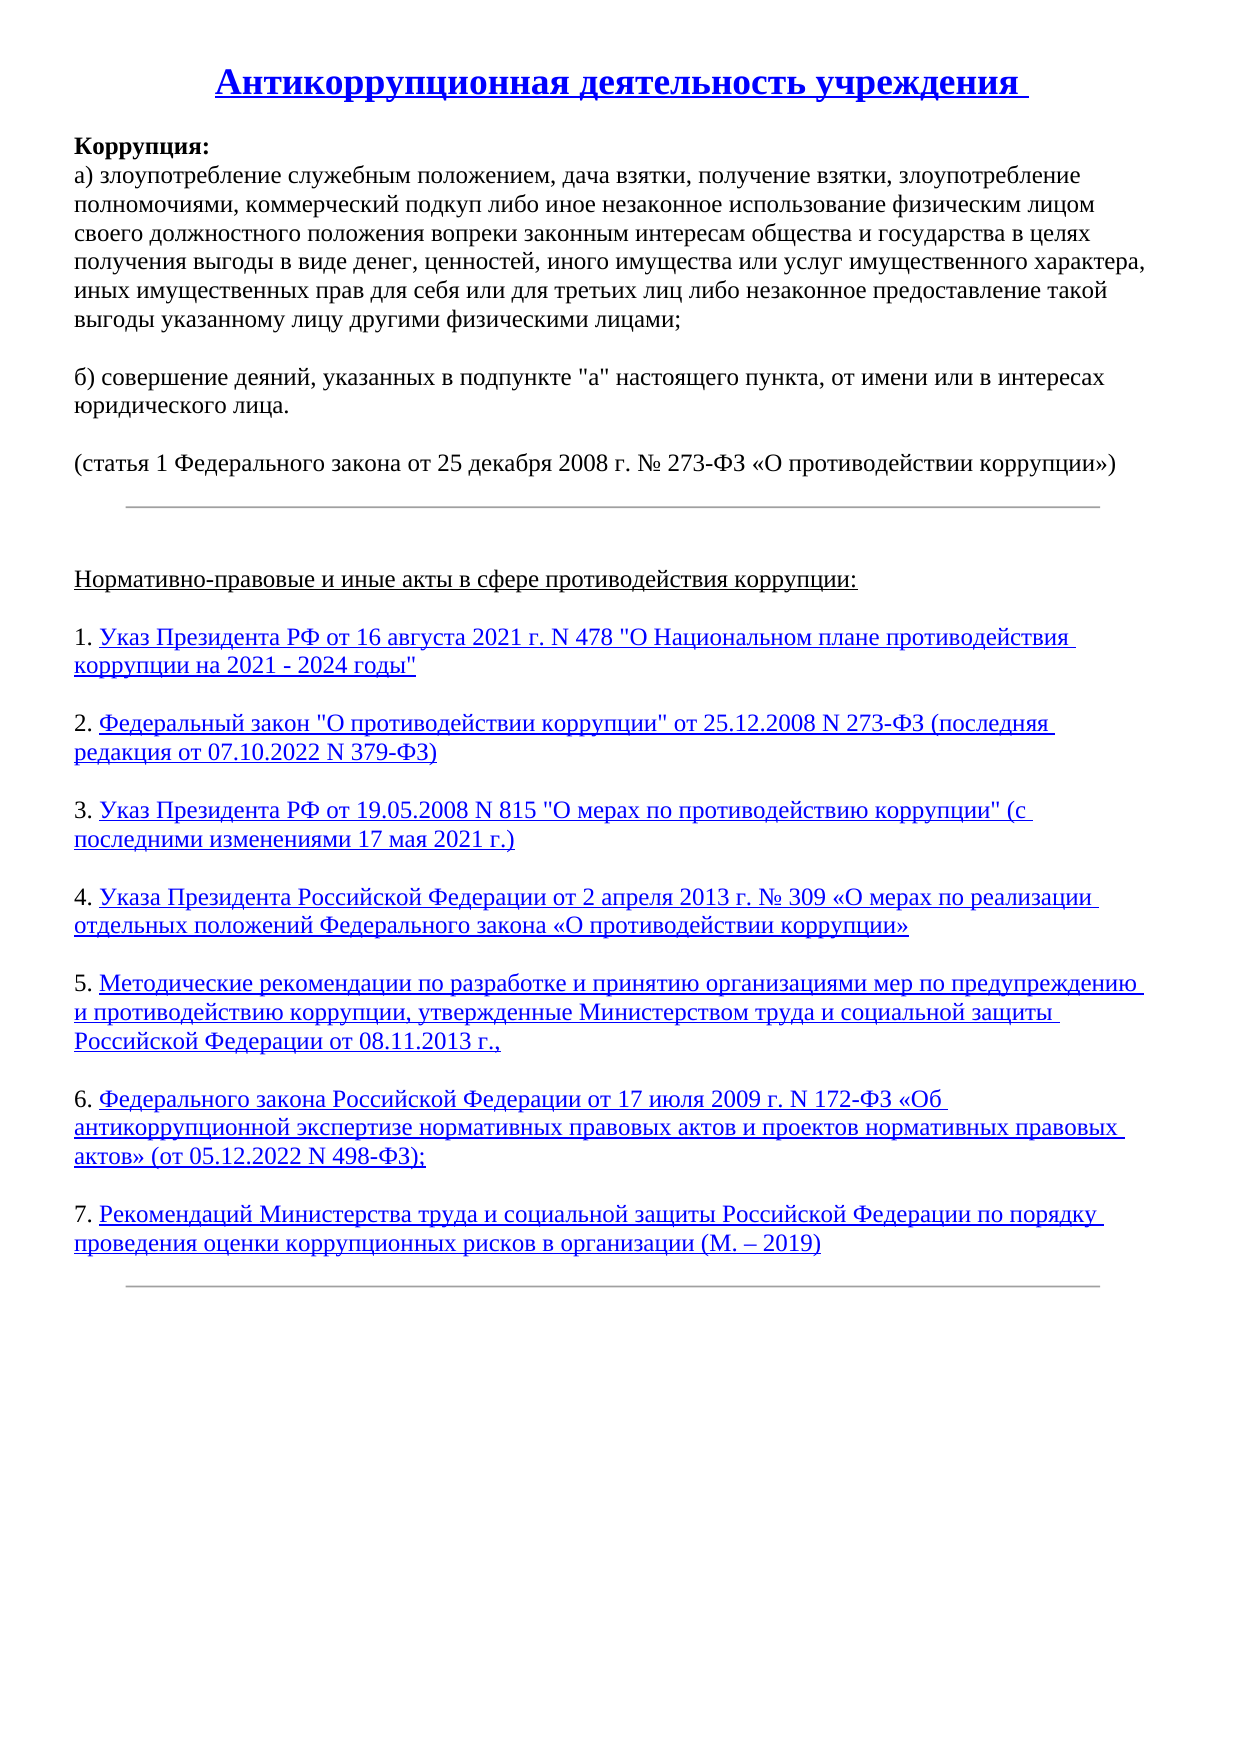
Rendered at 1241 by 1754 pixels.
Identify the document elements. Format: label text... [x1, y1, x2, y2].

text (статья 1 Федерального закона от 25 декабря 2008 г. № 273-ФЗ «О противодействии коррупции») [74, 448, 1152, 477]
text 4. Указа Президента Российской Федерации от 2 апреля 2013 г. № 309 «О мерах по реализации отдельных положений Федерального закона «О противодействии коррупции» [74, 882, 1152, 939]
text б) совершение деяний, указанных в подпункте "а" настоящего пункта, от имени или в интересах юридического лица. [74, 362, 1152, 419]
text Антикоррупционная деятельность учреждения [74, 59, 1152, 102]
text 1. Указ Президента РФ от 16 августа 2021 г. N 478 "О Национальном плане противодействия коррупции на 2021 - 2024 годы" [74, 622, 1152, 679]
text 3. Указ Президента РФ от 19.05.2008 N 815 "О мерах по противодействию коррупции" (с последними изменениями 17 мая 2021 г.) [74, 795, 1152, 852]
text 7. Рекомендаций Министерства труда и социальной защиты Российской Федерации по порядку проведения оценки коррупционных рисков в организации (М. – 2019) [74, 1199, 1152, 1257]
text 6. Федерального закона Российской Федерации от 17 июля 2009 г. N 172-ФЗ «Об антикоррупционной экспертизе нормативных правовых актов и проектов нормативных правовых актов» (от 05.12.2022 N 498-ФЗ); [74, 1084, 1152, 1170]
text Нормативно-правовые и иные акты в сфере противодействия коррупции: [74, 564, 1152, 592]
text 5. Методические рекомендации по разработке и принятию организациями мер по предупреждению и противодействию коррупции, утвержденные Министерством труда и социальной защиты Российской Федерации от 08.11.2013 г., [74, 968, 1152, 1054]
text 2. Федеральный закон "О противодействии коррупции" от 25.12.2008 N 273-ФЗ (последняя редакция от 07.10.2022 N 379-ФЗ) [74, 708, 1152, 766]
text а) злоупотребление служебным положением, дача взятки, получение взятки, злоупотребление полномочиями, коммерческий подкуп либо иное незаконное использование физическим лицом своего должностного положения вопреки законным интересам общества и государства в целях получения выгоды в виде денег, ценностей, иного имущества или услуг имущественного характера, иных имущественных прав для себя или для третьих лиц либо незаконное предоставление такой выгоды указанному лицу другими физическими лицами; [74, 160, 1152, 333]
text Коррупция: [74, 131, 1152, 160]
